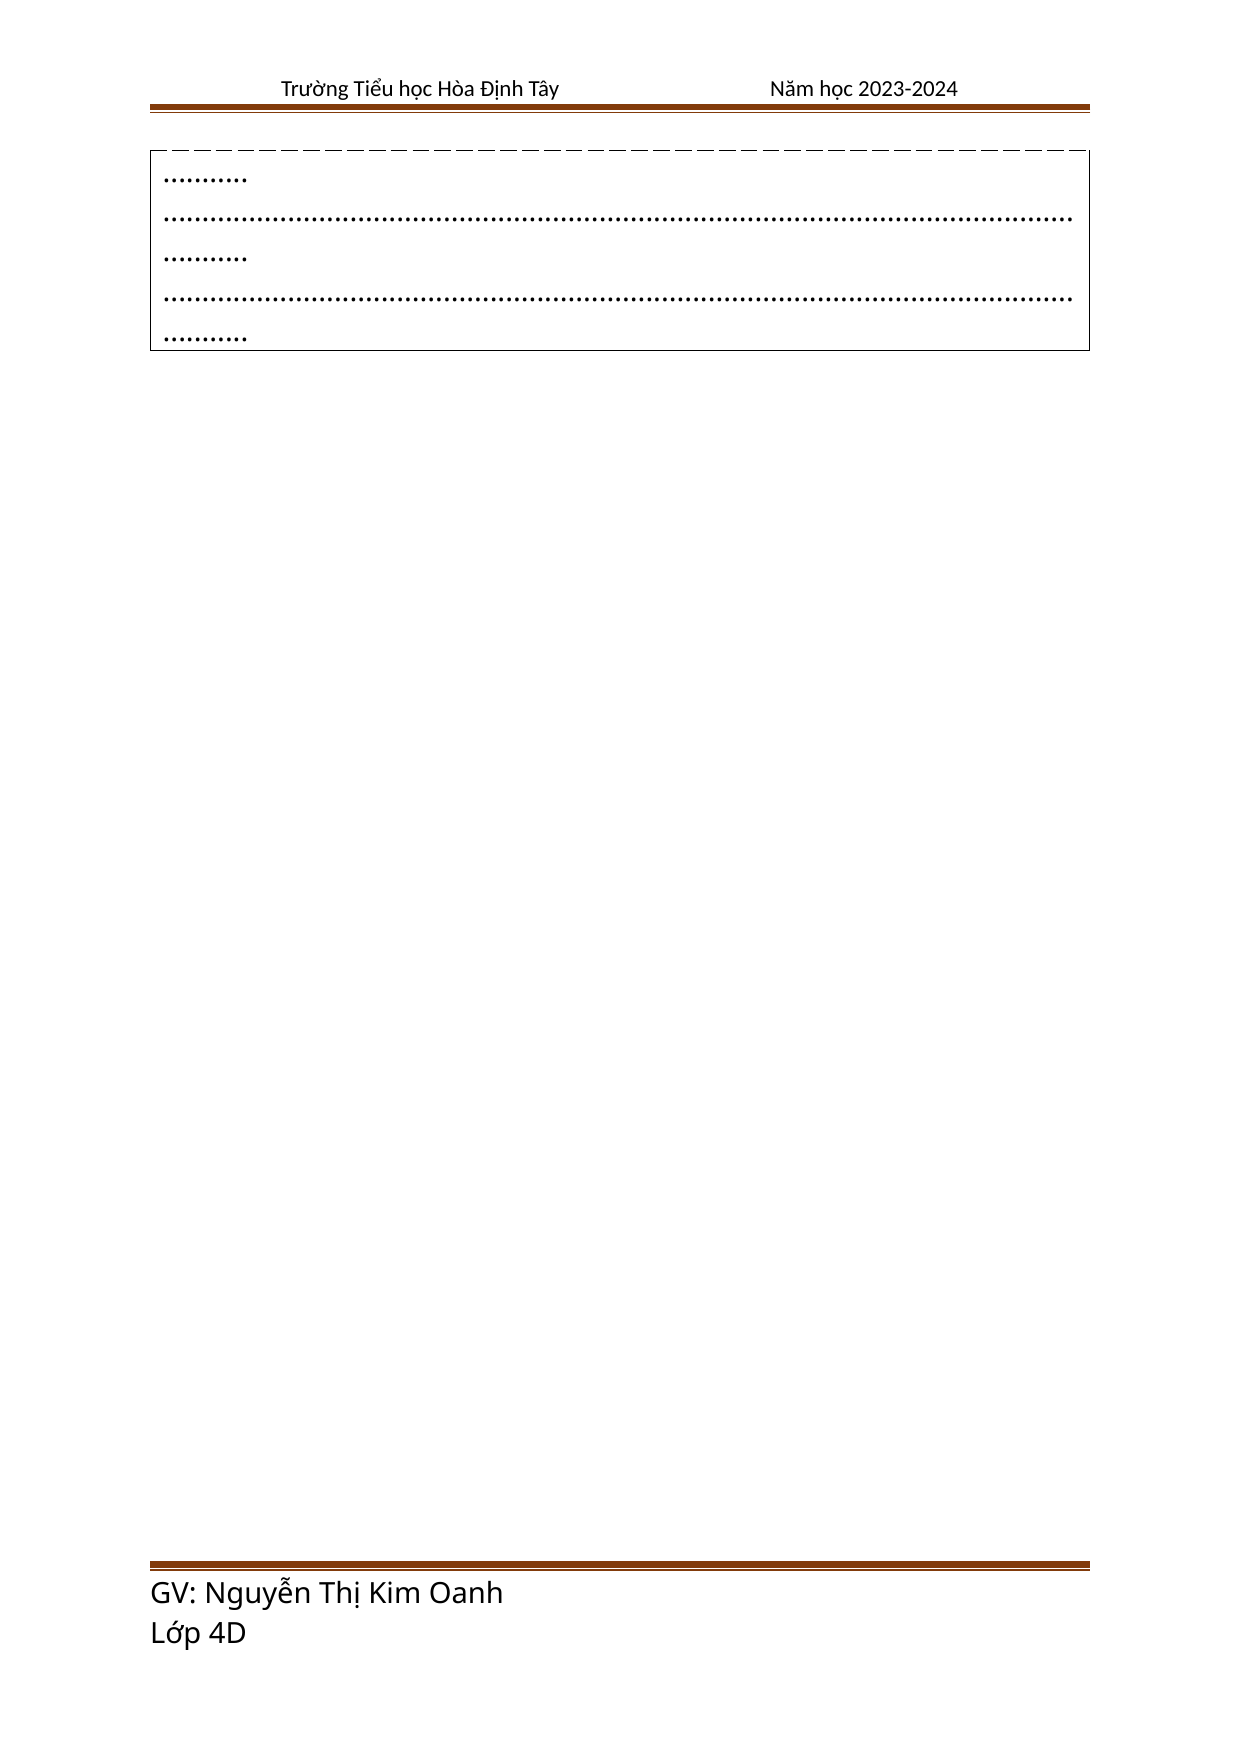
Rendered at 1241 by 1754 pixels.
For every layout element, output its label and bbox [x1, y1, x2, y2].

table_cell [151, 150, 1089, 349]
